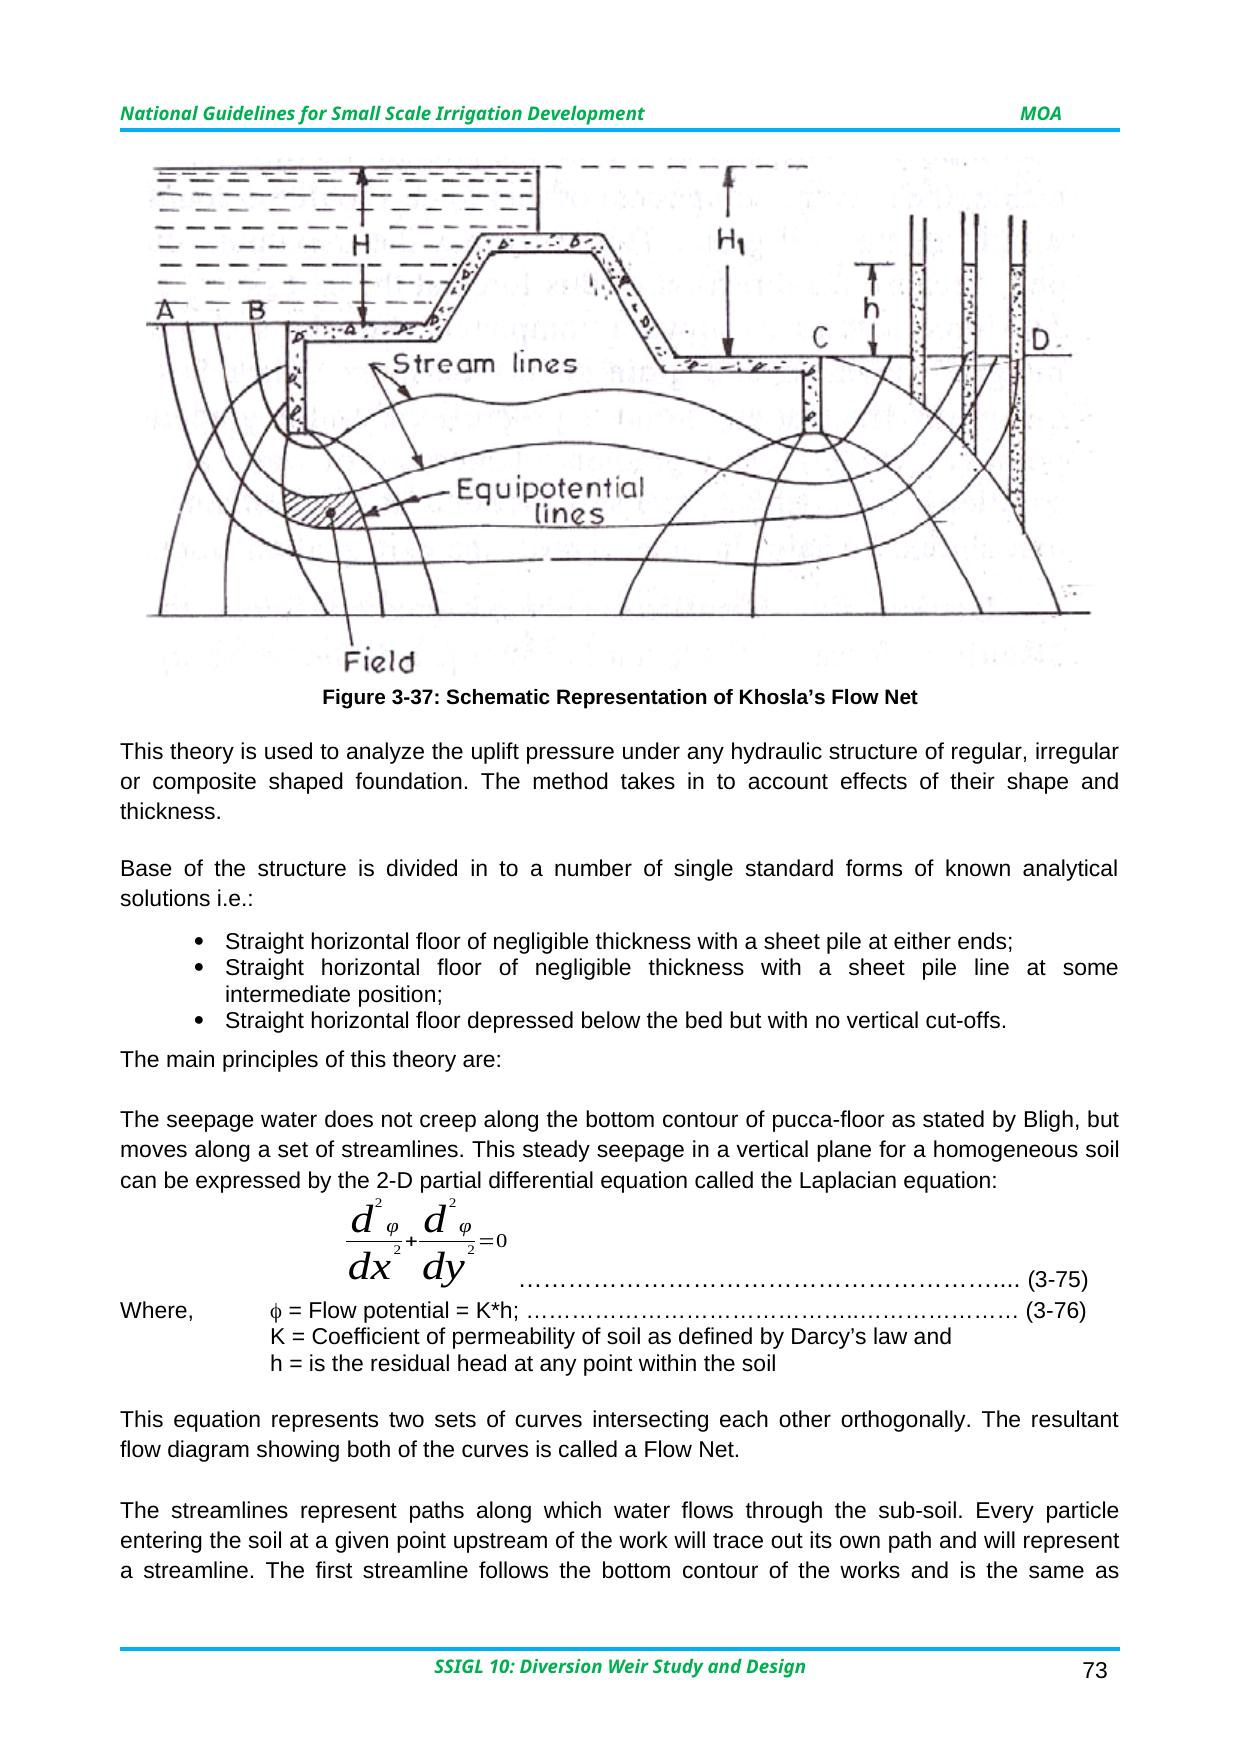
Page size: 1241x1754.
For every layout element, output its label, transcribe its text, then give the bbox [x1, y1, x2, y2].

text Straight horizontal floor depressed below the bed but with no vertical cut-offs. [195, 1007, 1120, 1033]
text Straight horizontal floor of negligible thickness with a sheet pile at either ends; [195, 928, 1120, 954]
text Straight horizontal floor of negligible thickness with a sheet pile line at some intermediate position; [195, 954, 1120, 1007]
text Base of the structure is divided in to a number of single standard forms of known analytical solutions i.e.: [120, 855, 1120, 911]
text The seepage water does not creep along the bottom contour of pucca-floor as stated by Bligh, but moves along a set of streamlines. This steady seepage in a vertical plane for a homogeneous soil can be expressed by the 2-D partial differential equation called the Laplacian equation: [120, 1106, 1120, 1193]
text K = Coefficient of permeability of soil as defined by Darcy’s law and [195, 1323, 1120, 1350]
text This theory is used to analyze the uplift pressure under any hydraulic structure of regular, irregular or composite shaped foundation. The method takes in to account effects of their shape and thickness. [120, 738, 1120, 825]
text Where, = Flow potential = K*h; ……………………………………..………………… (3-76) [120, 1297, 1120, 1323]
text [120, 1497, 1120, 1584]
text The main principles of this theory are: [120, 1046, 1120, 1072]
text ………………………………………………….... (3-75) [307, 1197, 1120, 1293]
text This equation represents two sets of curves intersecting each other orthogonally. The resultant flow diagram showing both of the curves is called a Flow Net. [120, 1406, 1120, 1463]
text h = is the residual head at any point within the soil [195, 1350, 1120, 1376]
